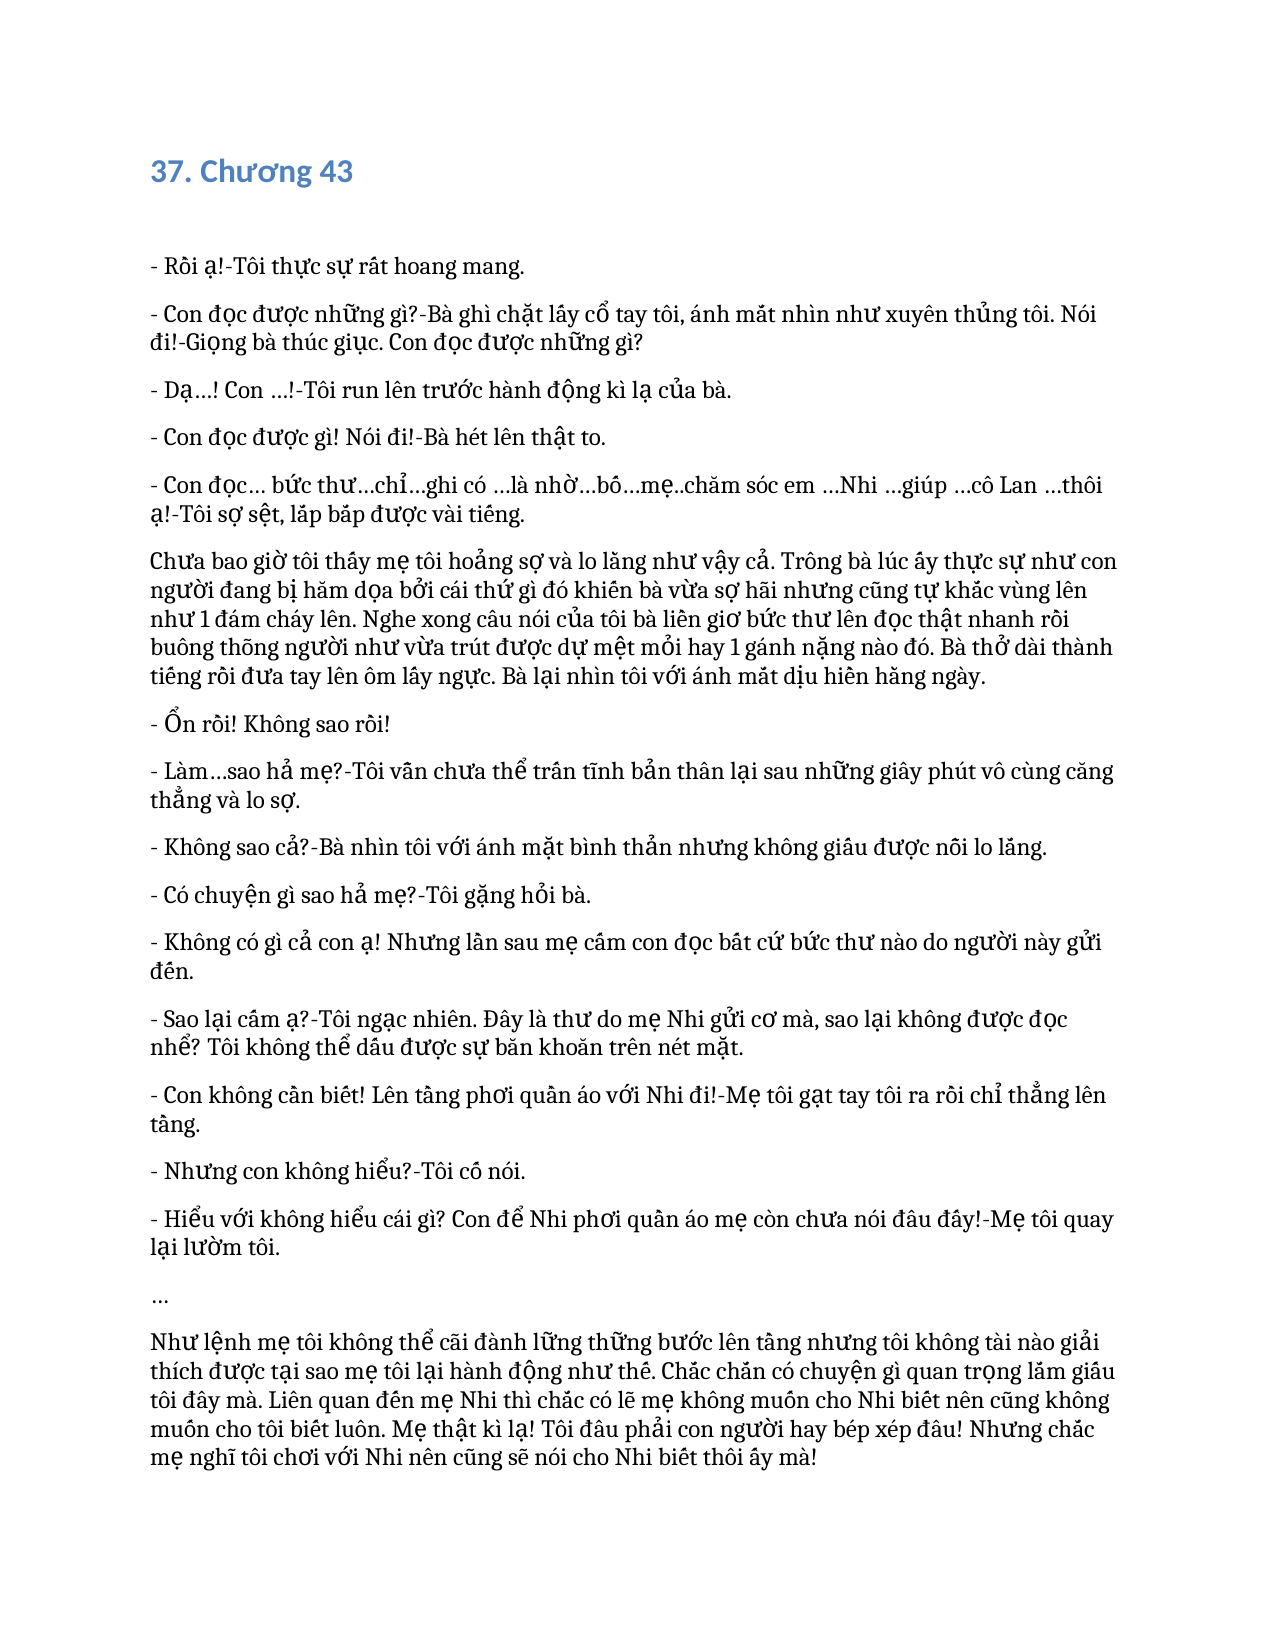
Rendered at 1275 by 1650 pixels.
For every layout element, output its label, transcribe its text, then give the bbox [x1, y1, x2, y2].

text - Không có gì cả con ạ! Nhưng lần sau mẹ cấm con đọc bất cứ bức thư nào do người này gửi đến. [150, 928, 1125, 986]
text - Làm…sao hả mẹ?-Tôi vẫn chưa thể trấn tĩnh bản thân lại sau những giây phút vô cùng căng thẳng và lo sợ. [150, 757, 1125, 814]
text - Có chuyện gì sao hả mẹ?-Tôi gặng hỏi bà. [150, 881, 1125, 909]
text Chưa bao giờ tôi thấy mẹ tôi hoảng sợ và lo lằng như vậy cả. Trông bà lúc ấy thực sự như con người đang bị hăm dọa bởi cái thứ gì đó khiến bà vừa sợ hãi nhưng cũng tự khắc vùng lên như 1 đám cháy lên. Nghe xong câu nói của tôi bà liền giơ bức thư lên đọc thật nhanh rồi buông thõng người như vừa trút được dự mệt mỏi hay 1 gánh nặng nào đó. Bà thở dài thành tiếng rồi đưa tay lên ôm lấy ngực. Bà lại nhìn tôi với ánh mắt dịu hiền hằng ngày. [150, 547, 1125, 691]
text - Không sao cả?-Bà nhìn tôi với ánh mặt bình thản nhưng không giấu được nỗi lo lắng. [150, 833, 1125, 862]
text - Rồi ạ!-Tôi thực sự rất hoang mang. [150, 194, 1125, 281]
text - Hiểu với không hiểu cái gì? Con để Nhi phơi quần áo mẹ còn chưa nói đâu đấy!-Mẹ tôi quay lại lườm tôi. [150, 1204, 1125, 1262]
text - Ổn rồi! Không sao rồi! [150, 709, 1125, 738]
text - Con không cần biết! Lên tầng phơi quần áo với Nhi đi!-Mẹ tôi gạt tay tôi ra rồi chỉ thẳng lên tầng. [150, 1081, 1125, 1138]
text - Sao lại cấm ạ?-Tôi ngạc nhiên. Đây là thư do mẹ Nhi gửi cơ mà, sao lại không được đọc nhể? Tôi không thể dấu được sự băn khoăn trên nét mặt. [150, 1004, 1125, 1062]
text - Con đọc… bức thư…chỉ…ghi có …là nhờ…bố…mẹ..chăm sóc em …Nhi …giúp …cô Lan …thôi ạ!-Tôi sợ sệt, lắp bắp được vài tiếng. [150, 471, 1125, 528]
text - Con đọc được những gì?-Bà ghì chặt lấy cổ tay tôi, ánh mắt nhìn như xuyên thủng tôi. Nói đi!-Giọng bà thúc giục. Con đọc được những gì? [150, 299, 1125, 357]
text … [150, 1281, 1125, 1309]
text Như lệnh mẹ tôi không thể cãi đành lững thững bước lên tầng nhưng tôi không tài nào giải thích được tại sao mẹ tôi lại hành động như thế. Chắc chắn có chuyện gì quan trọng lắm giấu tôi đây mà. Liên quan đến mẹ Nhi thì chắc có lẽ mẹ không muốn cho Nhi biết nên cũng không muốn cho tôi biết luôn. Mẹ thật kì lạ! Tôi đâu phải con người hay bép xép đâu! Nhưng chắc mẹ nghĩ tôi chơi với Nhi nên cũng sẽ nói cho Nhi biết thôi ấy mà! [150, 1328, 1125, 1472]
text - Dạ…! Con …!-Tôi run lên trước hành động kì lạ của bà. [150, 376, 1125, 404]
text - Con đọc được gì! Nói đi!-Bà hét lên thật to. [150, 423, 1125, 452]
subtitle 37. Chương 43 [150, 150, 1125, 191]
text - Nhưng con không hiểu?-Tôi cố nói. [150, 1157, 1125, 1186]
